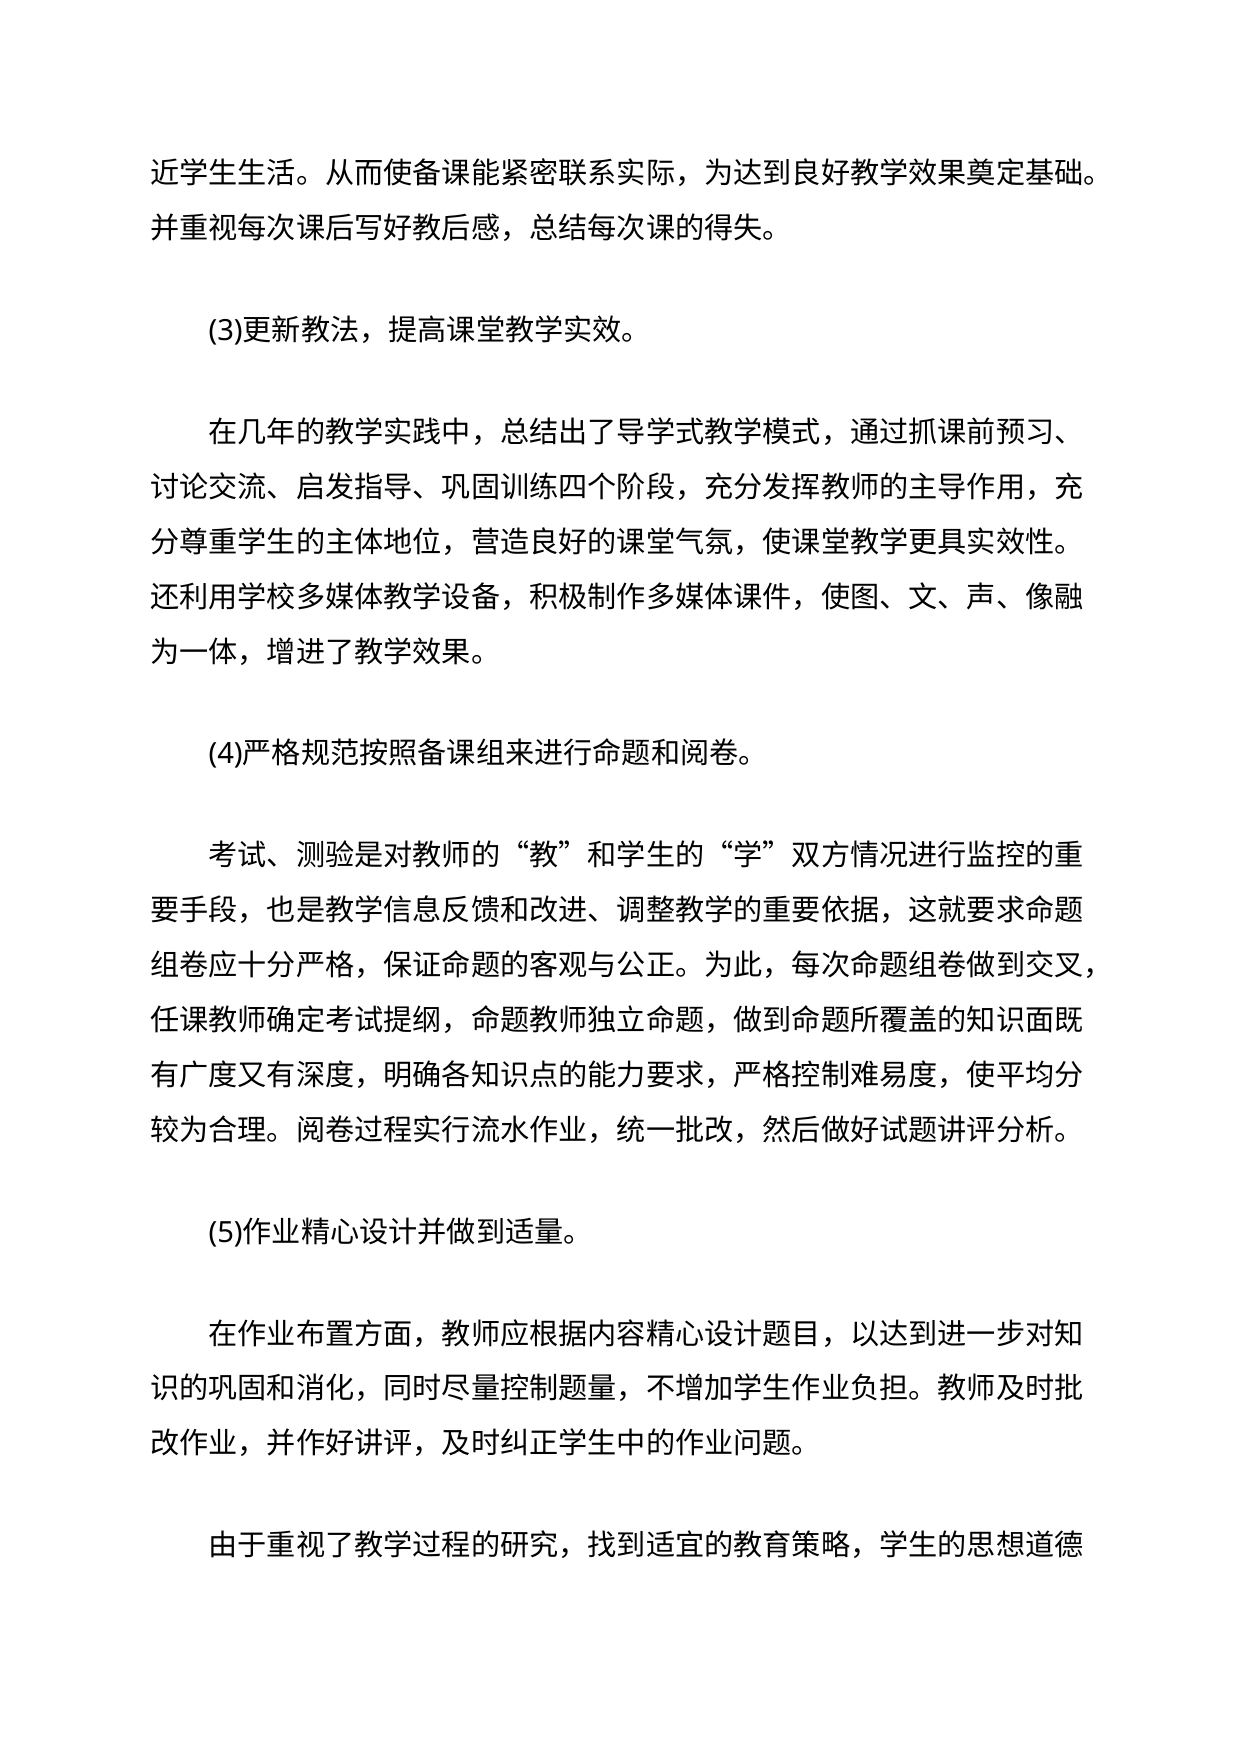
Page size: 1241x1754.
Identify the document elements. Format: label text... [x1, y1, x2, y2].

text (3)更新教法，提高课堂教学实效。 [150, 307, 1090, 349]
text (5)作业精心设计并做到适量。 [150, 1208, 1090, 1251]
text 在作业布置方面，教师应根据内容精心设计题目，以达到进一步对知识的巩固和消化，同时尽量控制题量，不增加学生作业负担。教师及时批改作业，并作好讲评，及时纠正学生中的作业问题。 [150, 1310, 1090, 1462]
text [150, 150, 1090, 247]
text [150, 1522, 1090, 1564]
text (4)严格规范按照备课组来进行命题和阅卷。 [150, 730, 1090, 772]
text 考试、测验是对教师的“教”和学生的“学”双方情况进行监控的重要手段，也是教学信息反馈和改进、调整教学的重要依据，这就要求命题组卷应十分严格，保证命题的客观与公正。为此，每次命题组卷做到交叉，任课教师确定考试提纲，命题教师独立命题，做到命题所覆盖的知识面既有广度又有深度，明确各知识点的能力要求，严格控制难易度，使平均分较为合理。阅卷过程实行流水作业，统一批改，然后做好试题讲评分析。 [150, 832, 1090, 1149]
text 在几年的教学实践中，总结出了导学式教学模式，通过抓课前预习、讨论交流、启发指导、巩固训练四个阶段，充分发挥教师的主导作用，充分尊重学生的主体地位，营造良好的课堂气氛，使课堂教学更具实效性。还利用学校多媒体教学设备，积极制作多媒体课件，使图、文、声、像融为一体，增进了教学效果。 [150, 409, 1090, 671]
